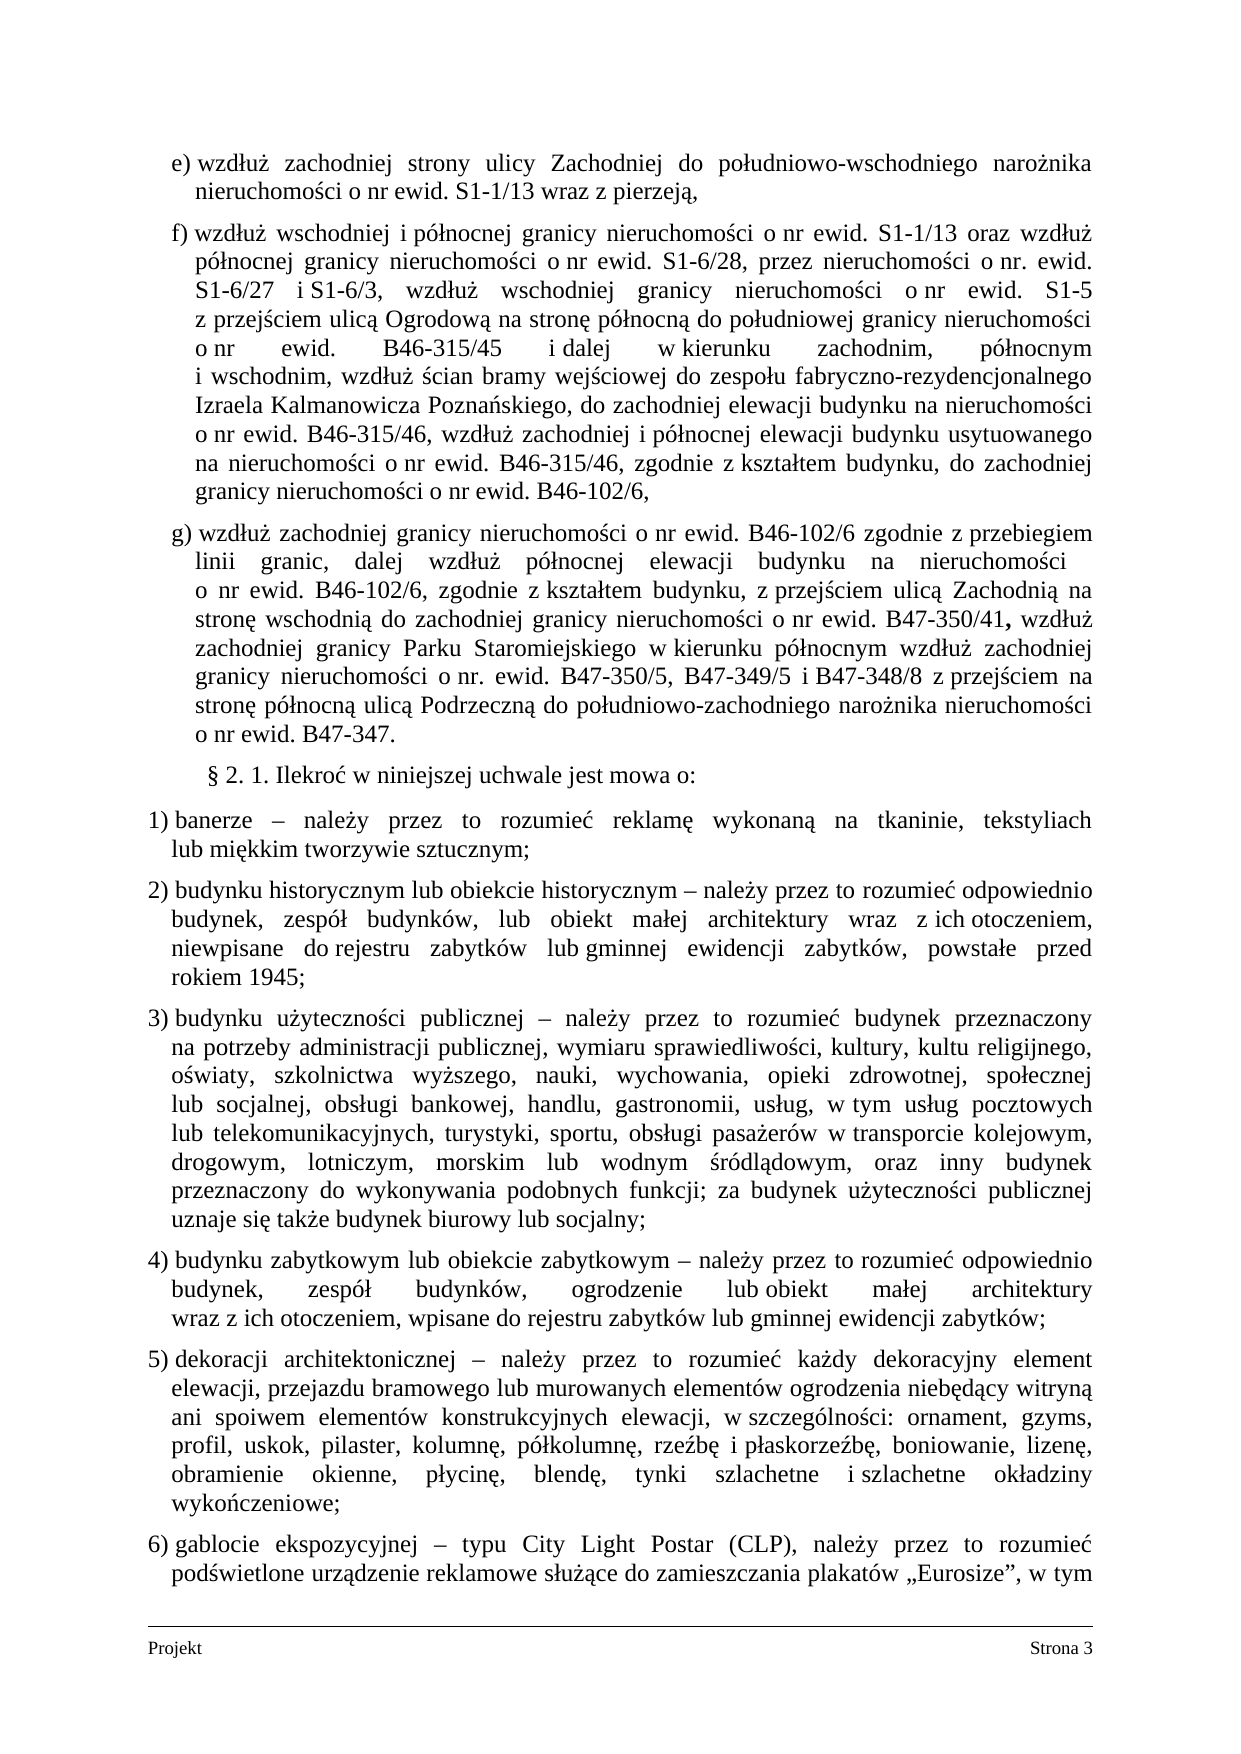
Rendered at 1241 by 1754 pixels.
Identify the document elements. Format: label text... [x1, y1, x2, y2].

text § 2. 1. Ilekroć w niniejszej uchwale jest mowa o: [148, 760, 1093, 789]
text g) wzdłuż zachodniej granicy nieruchomości o nr ewid. B46-102/6 zgodnie z przebiegiem linii granic, dalej wzdłuż północnej elewacji budynku na nieruchomości o nr ewid. B46-102/6, zgodnie z kształtem budynku, z przejściem ulicą Zachodnią na stronę wschodnią do zachodniej granicy nieruchomości o nr ewid. B47-350/41, wzdłuż zachodniej granicy Parku Staromiejskiego w kierunku północnym wzdłuż zachodniej granicy nieruchomości o nr. ewid. B47-350/5, B47-349/5 i B47-348/8 z przejściem na stronę północną ulicą Podrzeczną do południowo-zachodniego narożnika nieruchomości o nr ewid. B47-347. [171, 518, 1093, 748]
text e) wzdłuż zachodniej strony ulicy Zachodniej do południowo-wschodniego narożnika nieruchomości o nr ewid. S1-1/13 wraz z pierzeją, [171, 148, 1093, 205]
text 2) budynku historycznym lub obiekcie historycznym – należy przez to rozumieć odpowiednio budynek, zespół budynków, lub obiekt małej architektury wraz z ich otoczeniem, niewpisane do rejestru zabytków lub gminnej ewidencji zabytków, powstałe przed rokiem 1945; [148, 876, 1093, 991]
text 1) banerze – należy przez to rozumieć reklamę wykonaną na tkaninie, tekstyliach lub miękkim tworzywie sztucznym; [148, 806, 1093, 863]
text 4) budynku zabytkowym lub obiekcie zabytkowym – należy przez to rozumieć odpowiednio budynek, zespół budynków, ogrodzenie lub obiekt małej architektury wraz z ich otoczeniem, wpisane do rejestru zabytków lub gminnej ewidencji zabytków; [148, 1246, 1093, 1332]
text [148, 1529, 1093, 1587]
text 5) dekoracji architektonicznej – należy przez to rozumieć każdy dekoracyjny element elewacji, przejazdu bramowego lub murowanych elementów ogrodzenia niebędący witryną ani spoiwem elementów konstrukcyjnych elewacji, w szczególności: ornament, gzyms, profil, uskok, pilaster, kolumnę, półkolumnę, rzeźbę i płaskorzeźbę, boniowanie, lizenę, obramienie okienne, płycinę, blendę, tynki szlachetne i szlachetne okładziny wykończeniowe; [148, 1344, 1093, 1517]
text 3) budynku użyteczności publicznej – należy przez to rozumieć budynek przeznaczony na potrzeby administracji publicznej, wymiaru sprawiedliwości, kultury, kultu religijnego, oświaty, szkolnictwa wyższego, nauki, wychowania, opieki zdrowotnej, społecznej lub socjalnej, obsługi bankowej, handlu, gastronomii, usług, w tym usług pocztowych lub telekomunikacyjnych, turystyki, sportu, obsługi pasażerów w transporcie kolejowym, drogowym, lotniczym, morskim lub wodnym śródlądowym, oraz inny budynek przeznaczony do wykonywania podobnych funkcji; za budynek użyteczności publicznej uznaje się także budynek biurowy lub socjalny; [148, 1003, 1093, 1233]
text f) wzdłuż wschodniej i północnej granicy nieruchomości o nr ewid. S1-1/13 oraz wzdłuż północnej granicy nieruchomości o nr ewid. S1-6/28, przez nieruchomości o nr. ewid. S1-6/27 i S1-6/3, wzdłuż wschodniej granicy nieruchomości o nr ewid. S1-5 z przejściem ulicą Ogrodową na stronę północną do południowej granicy nieruchomości o nr ewid. B46-315/45 i dalej w kierunku zachodnim, północnym i wschodnim, wzdłuż ścian bramy wejściowej do zespołu fabryczno-rezydencjonalnego Izraela Kalmanowicza Poznańskiego, do zachodniej elewacji budynku na nieruchomości o nr ewid. B46-315/46, wzdłuż zachodniej i północnej elewacji budynku usytuowanego na nieruchomości o nr ewid. B46-315/46, zgodnie z kształtem budynku, do zachodniej granicy nieruchomości o nr ewid. B46-102/6, [171, 218, 1093, 505]
